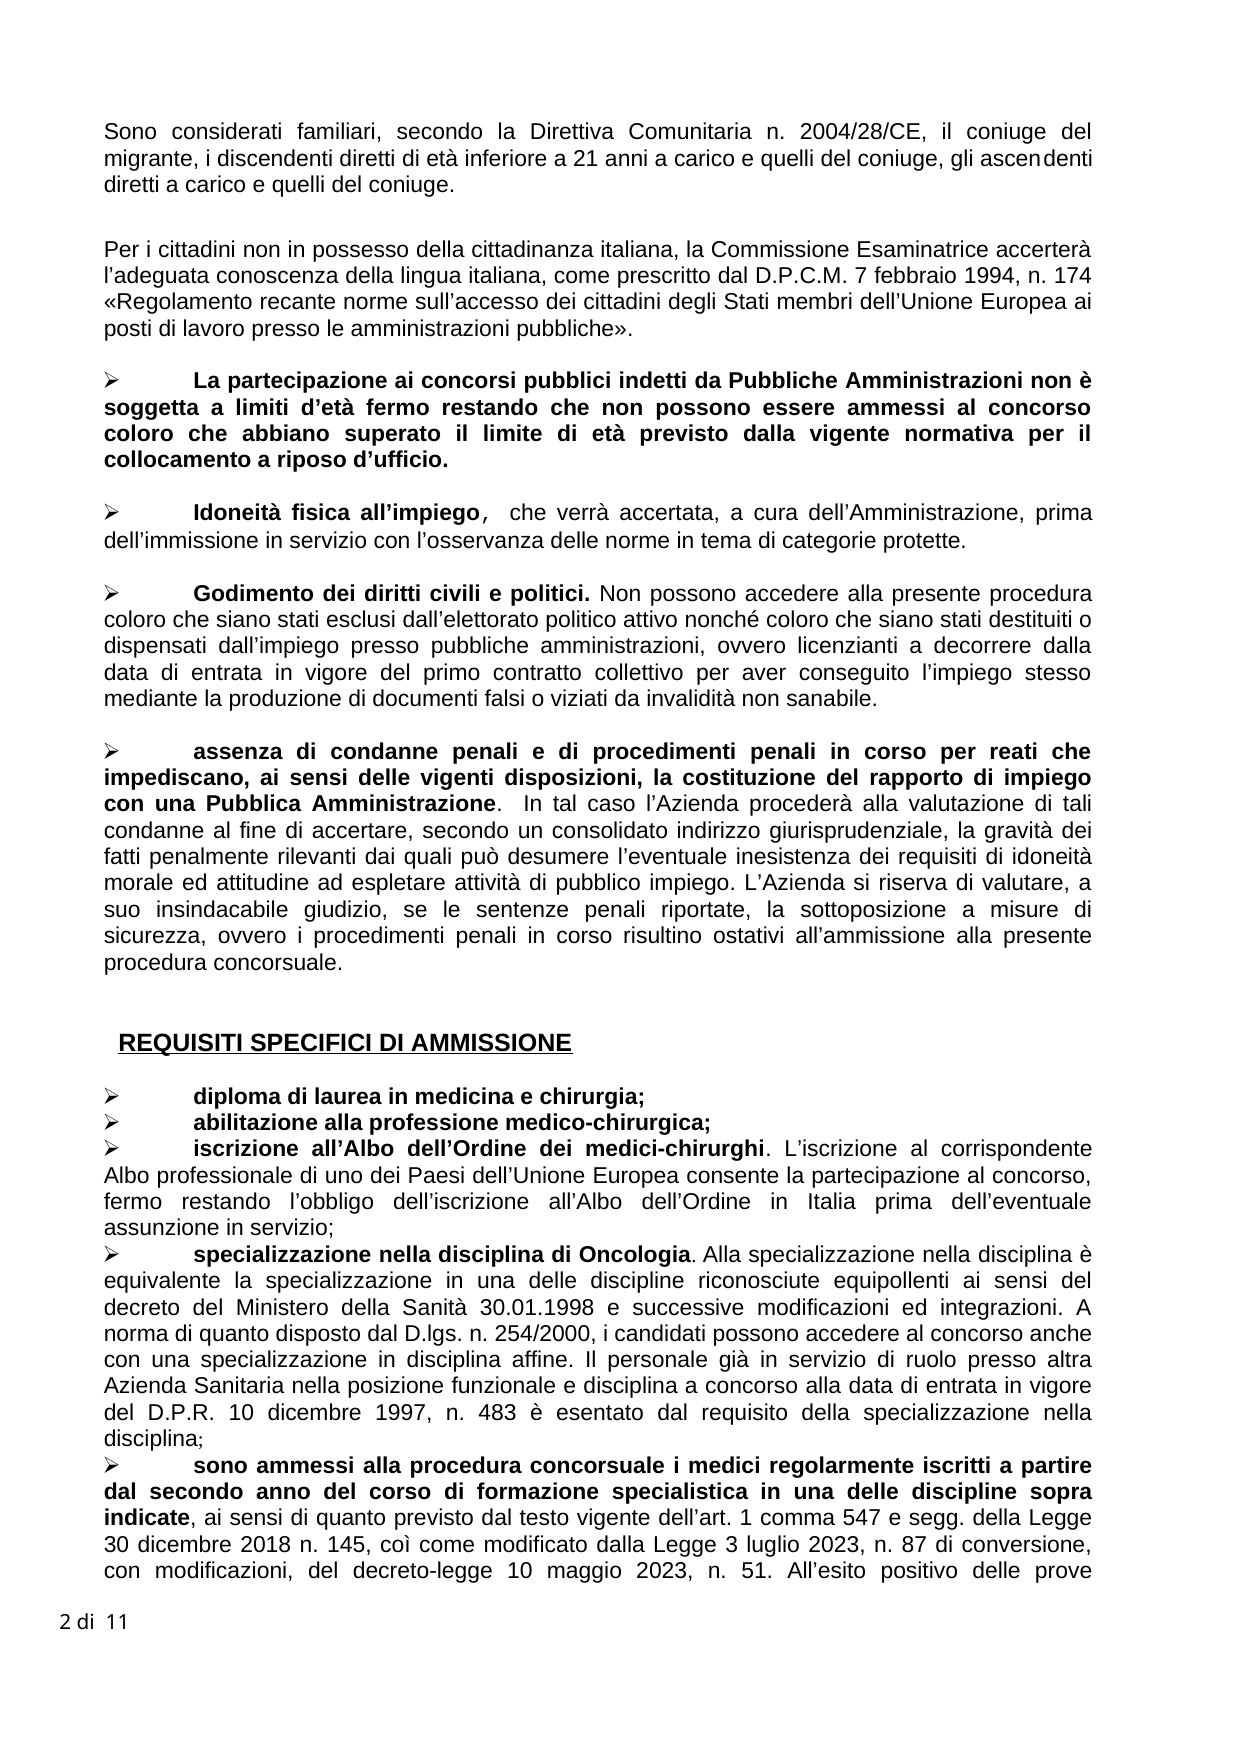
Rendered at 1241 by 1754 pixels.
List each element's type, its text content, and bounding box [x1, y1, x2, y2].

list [102, 1452, 1093, 1583]
text REQUISITI SPECIFICI DI AMMISSIONE [118, 1027, 1093, 1056]
list La partecipazione ai concorsi pubblici indetti da Pubbliche Amministrazioni non è soggetta a limiti d’età fermo restando che non possono essere ammessi al concorso coloro che abbiano superato il limite di età previsto dalla vigente normativa per il collocamento a riposo d’ufficio. [102, 367, 1093, 473]
text Sono considerati familiari, secondo la Direttiva Comunitaria n. 2004/28/CE, il coniuge del migrante, i discendenti diretti di età inferiore a 21 anni a carico e quelli del coniuge, gli ascendenti diretti a carico e quelli del coniuge. [103, 118, 1093, 197]
list assenza di condanne penali e di procedimenti penali in corso per reati che impediscano, ai sensi delle vigenti disposizioni, la costituzione del rapporto di impiego con una Pubblica Amministrazione. In tal caso l’Azienda procederà alla valutazione di tali condanne al fine di accertare, secondo un consolidato indirizzo giurisprudenziale, la gravità dei fatti penalmente rilevanti dai quali può desumere l’eventuale inesistenza dei requisiti di idoneità morale ed attitudine ad espletare attività di pubblico impiego. L’Azienda si riserva di valutare, a suo insindacabile giudizio, se le sentenze penali riportate, la sottoposizione a misure di sicurezza, ovvero i procedimenti penali in corso risultino ostativi all’ammissione alla presente procedura concorsuale. [102, 738, 1093, 975]
list Godimento dei diritti civili e politici. Non possono accedere alla presente procedura coloro che siano stati esclusi dall’elettorato politico attivo nonché coloro che siano stati destituiti o dispensati dall’impiego presso pubbliche amministrazioni, ovvero licenzianti a decorrere dalla data di entrata in vigore del primo contratto collettivo per aver conseguito l’impiego stesso mediante la produzione di documenti falsi o viziati da invalidità non sanabile. [102, 579, 1093, 711]
text Per i cittadini non in possesso della cittadinanza italiana, la Commissione Esaminatrice accerterà l’adeguata conoscenza della lingua italiana, come prescritto dal D.P.C.M. 7 febbraio 1994, n. 174 «Regolamento recante norme sull’accesso dei cittadini degli Stati membri dell’Unione Europea ai posti di lavoro presso le amministrazioni pubbliche». [103, 236, 1093, 341]
list diploma di laurea in medicina e chirurgia; [102, 1083, 1093, 1109]
list iscrizione all’Albo dell’Ordine dei medici-chirurghi. L’iscrizione al corrispondente Albo professionale di uno dei Paesi dell’Unione Europea consente la partecipazione al concorso, fermo restando l’obbligo dell’iscrizione all’Albo dell’Ordine in Italia prima dell’eventuale assunzione in servizio; [102, 1135, 1093, 1241]
list abilitazione alla professione medico-chirurgica; [102, 1109, 1093, 1135]
list specializzazione nella disciplina di Oncologia. Alla specializzazione nella disciplina è equivalente la specializzazione in una delle discipline riconosciute equipollenti ai sensi del decreto del Ministero della Sanità 30.01.1998 e successive modificazioni ed integrazioni. A norma di quanto disposto dal D.lgs. n. 254/2000, i candidati possono accedere al concorso anche con una specializzazione in disciplina affine. Il personale già in servizio di ruolo presso altra Azienda Sanitaria nella posizione funzionale e disciplina a concorso alla data di entrata in vigore del D.P.R. 10 dicembre 1997, n. 483 è esentato dal requisito della specializzazione nella disciplina; [102, 1241, 1093, 1452]
list Idoneità fisica all’impiego, che verrà accertata, a cura dell’Amministrazione, prima dell’immissione in servizio con l’osservanza delle norme in tema di categorie protette. [102, 499, 1093, 553]
